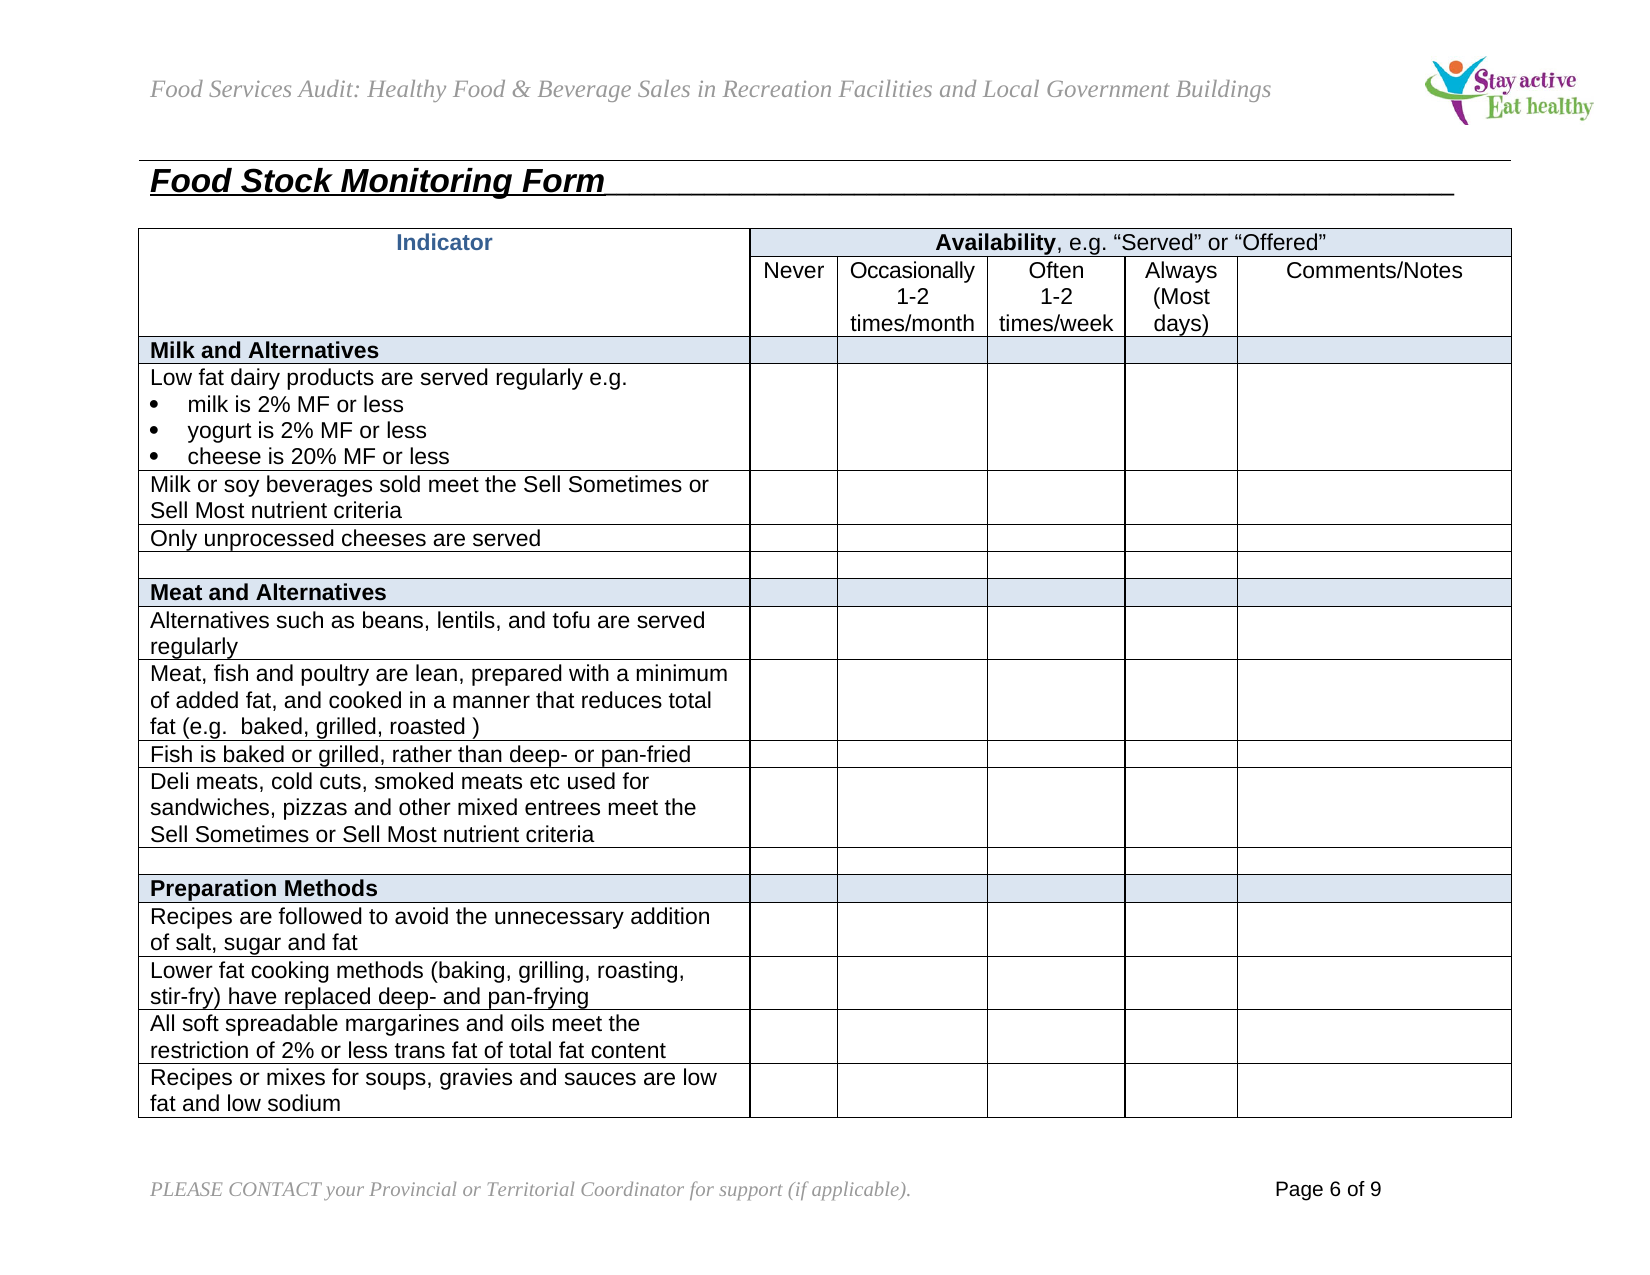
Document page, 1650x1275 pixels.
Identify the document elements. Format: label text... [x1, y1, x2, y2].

table_cell [751, 471, 837, 523]
table_cell [751, 525, 837, 551]
table_cell [751, 660, 837, 739]
table_cell [838, 848, 987, 874]
table_cell Alternatives such as beans, lentils, and tofu are served regularly [139, 607, 749, 659]
table_cell Only unprocessed cheeses are served [139, 525, 749, 551]
table_cell [838, 1064, 987, 1117]
table_cell Comments/Notes [1238, 257, 1511, 336]
table_cell [751, 1064, 837, 1117]
table_cell Lower fat cooking methods (baking, grilling, roasting, stir-fry) have replaced deep- and pan-frying [139, 957, 749, 1009]
table_cell [988, 741, 1124, 767]
table_cell [139, 848, 749, 874]
table_cell [988, 957, 1124, 1009]
table_cell [1126, 552, 1237, 578]
table_cell [751, 768, 837, 847]
table_cell [988, 607, 1124, 659]
table_cell Always (Most days) [1126, 257, 1237, 336]
table_cell [988, 552, 1124, 578]
table_cell Fish is baked or grilled, rather than deep- or pan-fried [139, 741, 749, 767]
table_cell [1238, 660, 1511, 739]
table_cell [988, 1010, 1124, 1063]
table_cell [1126, 903, 1237, 956]
table_cell [1126, 768, 1237, 847]
table_cell [988, 848, 1124, 874]
table_cell [1238, 364, 1511, 470]
table_cell [838, 337, 987, 363]
table_cell Preparation Methods [139, 875, 749, 902]
table_cell [751, 552, 837, 578]
table_cell [838, 741, 987, 767]
table_cell [1238, 768, 1511, 847]
table_cell Low fat dairy products are served regularly e.g. milk is 2% MF or less yogurt is 2% MF or less cheese is 20% MF or less [139, 364, 749, 470]
table_cell [751, 875, 837, 902]
table_cell [838, 1010, 987, 1063]
table_cell [1238, 875, 1511, 902]
table_cell [751, 579, 837, 606]
table_cell [838, 957, 987, 1009]
table_cell [988, 364, 1124, 470]
table_cell Milk or soy beverages sold meet the Sell Sometimes or Sell Most nutrient criteria [139, 471, 749, 523]
table_cell [838, 903, 987, 956]
table_cell [838, 768, 987, 847]
table_cell [1126, 660, 1237, 739]
table_cell [1238, 607, 1511, 659]
table_cell [1126, 848, 1237, 874]
table_cell Often 1-2 times/week [988, 257, 1124, 336]
table_cell [1238, 471, 1511, 523]
table_cell [751, 848, 837, 874]
table_cell [838, 607, 987, 659]
table_cell [1126, 364, 1237, 470]
table_cell Never [751, 257, 837, 336]
table_cell [1238, 552, 1511, 578]
table_cell [1126, 741, 1237, 767]
table_cell [838, 660, 987, 739]
table_cell [1126, 525, 1237, 551]
table_cell [751, 957, 837, 1009]
table_cell Milk and Alternatives [139, 337, 749, 363]
table_cell [1238, 579, 1511, 606]
table_cell [838, 364, 987, 470]
table_cell [838, 471, 987, 523]
table_cell [838, 525, 987, 551]
table_cell [751, 364, 837, 470]
table_cell [838, 875, 987, 902]
table_cell [988, 903, 1124, 956]
table_cell [1126, 1064, 1237, 1117]
table_cell [1126, 607, 1237, 659]
table_cell All soft spreadable margarines and oils meet the restriction of 2% or less trans fat of total fat content [139, 1010, 749, 1063]
table_cell Occasionally 1-2 times/month [838, 257, 987, 336]
table_cell [1238, 903, 1511, 956]
table_cell [1126, 337, 1237, 363]
table_cell [1126, 471, 1237, 523]
table_cell Recipes or mixes for soups, gravies and sauces are low fat and low sodium [139, 1064, 749, 1117]
table_cell [988, 660, 1124, 739]
table_cell Meat and Alternatives [139, 579, 749, 606]
table_cell [1238, 525, 1511, 551]
table_cell Deli meats, cold cuts, smoked meats etc used for sandwiches, pizzas and other mixed entrees meet the Sell Sometimes or Sell Most nutrient criteria [139, 768, 749, 847]
table_cell [988, 525, 1124, 551]
table_cell [1238, 337, 1511, 363]
table_cell [988, 1064, 1124, 1117]
table_cell [139, 552, 749, 578]
table_cell [988, 768, 1124, 847]
table_cell [1126, 579, 1237, 606]
table_cell [1238, 848, 1511, 874]
table_cell [751, 607, 837, 659]
table_cell [751, 903, 837, 956]
table_cell [988, 337, 1124, 363]
table_cell [751, 741, 837, 767]
table_cell [751, 337, 837, 363]
table_cell [988, 579, 1124, 606]
table_cell [1126, 875, 1237, 902]
table_cell Recipes are followed to avoid the unnecessary addition of salt, sugar and fat [139, 903, 749, 956]
table_cell Availability, e.g. “Served” or “Offered” [751, 229, 1511, 256]
table_cell [1126, 957, 1237, 1009]
table_cell [1238, 741, 1511, 767]
table_cell [1238, 957, 1511, 1009]
table_cell [1238, 1010, 1511, 1063]
table_cell Indicator [139, 229, 749, 336]
table_cell [988, 875, 1124, 902]
table_cell [988, 471, 1124, 523]
table_cell Food Stock Monitoring Form____________________________________________________________________ [139, 161, 1511, 228]
table_cell [838, 579, 987, 606]
picture [1425, 56, 1594, 125]
table_cell Meat, fish and poultry are lean, prepared with a minimum of added fat, and cooked in a manner that reduces total fat (e.g. baked, grilled, roasted ) [139, 660, 749, 739]
table_cell [751, 1010, 837, 1063]
table_cell [1126, 1010, 1237, 1063]
table_cell [1238, 1064, 1511, 1117]
table_cell [838, 552, 987, 578]
